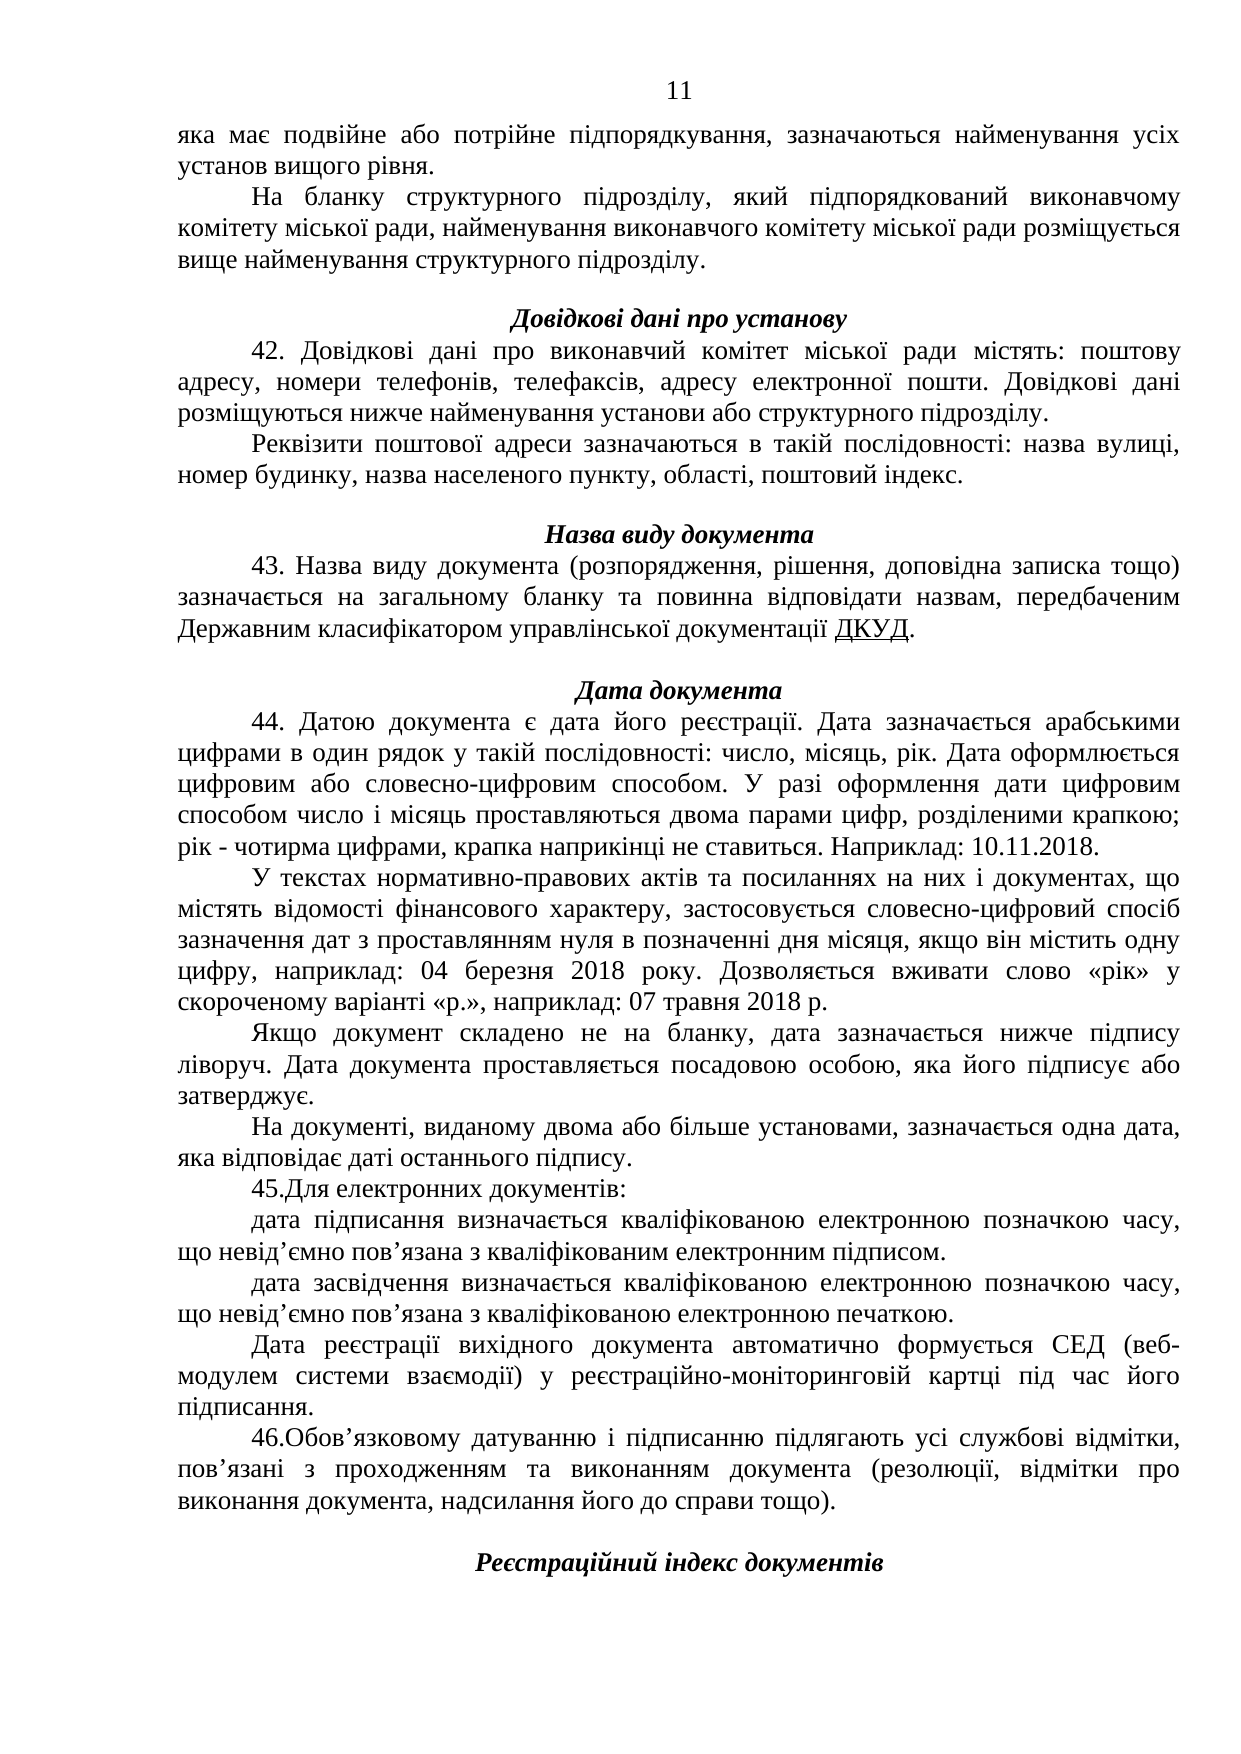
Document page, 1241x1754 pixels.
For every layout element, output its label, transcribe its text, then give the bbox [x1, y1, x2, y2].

text На бланку структурного підрозділу, який підпорядкований виконавчому комітету міської ради, найменування виконавчого комітету міської ради розміщується вище найменування структурного підрозділу. [177, 180, 1181, 274]
text Назва виду документа [177, 518, 1181, 549]
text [177, 118, 1181, 180]
text Реєстраційний індекс документів [177, 1546, 1181, 1577]
text 43. Назва виду документа (розпорядження, рішення, доповідна записка тощо) зазначається на загальному бланку та повинна відповідати назвам, передбаченим Державним класифікатором управлінської документації ДКУД. [177, 549, 1181, 643]
text У текстах нормативно-правових актів та посиланнях на них і документах, що містять відомості фінансового характеру, застосовується словесно-цифровий спосіб зазначення дат з проставлянням нуля в позначенні дня місяця, якщо він містить одну цифру, наприклад: 04 березня 2018 року. Дозволяється вживати слово «рік» у скороченому варіанті «р.», наприклад: 07 травня 2018 р. [177, 861, 1181, 1017]
text 42. Довідкові дані про виконавчий комітет міської ради містять: поштову адресу, номери телефонів, телефаксів, адресу електронної пошти. Довідкові дані розміщуються нижче найменування установи або структурного підрозділу. [177, 334, 1181, 427]
text дата підписання визначається кваліфікованою електронною позначкою часу, що невід’ємно пов’язана з кваліфікованим електронним підписом. [177, 1203, 1181, 1266]
text 45.Для електронних документів: [177, 1172, 1181, 1203]
text На документі, виданому двома або більше установами, зазначається одна дата, яка відповідає даті останнього підпису. [177, 1110, 1181, 1172]
text Дата документа [177, 674, 1181, 705]
text 44. Датою документа є дата його реєстрації. Дата зазначається арабськими цифрами в один рядок у такій послідовності: число, місяць, рік. Дата оформлюється цифровим або словесно-цифровим способом. У разі оформлення дати цифровим способом число і місяць проставляються двома парами цифр, розділеними крапкою; рік - чотирма цифрами, крапка наприкінці не ставиться. Наприклад: 10.11.2018. [177, 705, 1181, 861]
text Довідкові дані про установу [177, 303, 1181, 334]
text Дата реєстрації вихідного документа автоматично формується СЕД (веб-модулем системи взаємодії) у реєстраційно-моніторинговій картці під час його підписання. [177, 1328, 1181, 1421]
text Якщо документ складено не на бланку, дата зазначається нижче підпису ліворуч. Дата документа проставляється посадовою особою, яка його підписує або затверджує. [177, 1017, 1181, 1110]
text 46.Обов’язковому датуванню і підписанню підлягають усі службові відмітки, пов’язані з проходженням та виконанням документа (резолюції, відмітки про виконання документа, надсилання його до справи тощо). [177, 1421, 1181, 1515]
text дата засвідчення визначається кваліфікованою електронною позначкою часу, що невід’ємно пов’язана з кваліфікованою електронною печаткою. [177, 1266, 1181, 1328]
text Реквізити поштової адреси зазначаються в такій послідовності: назва вулиці, номер будинку, назва населеного пункту, області, поштовий індекс. [177, 427, 1181, 489]
